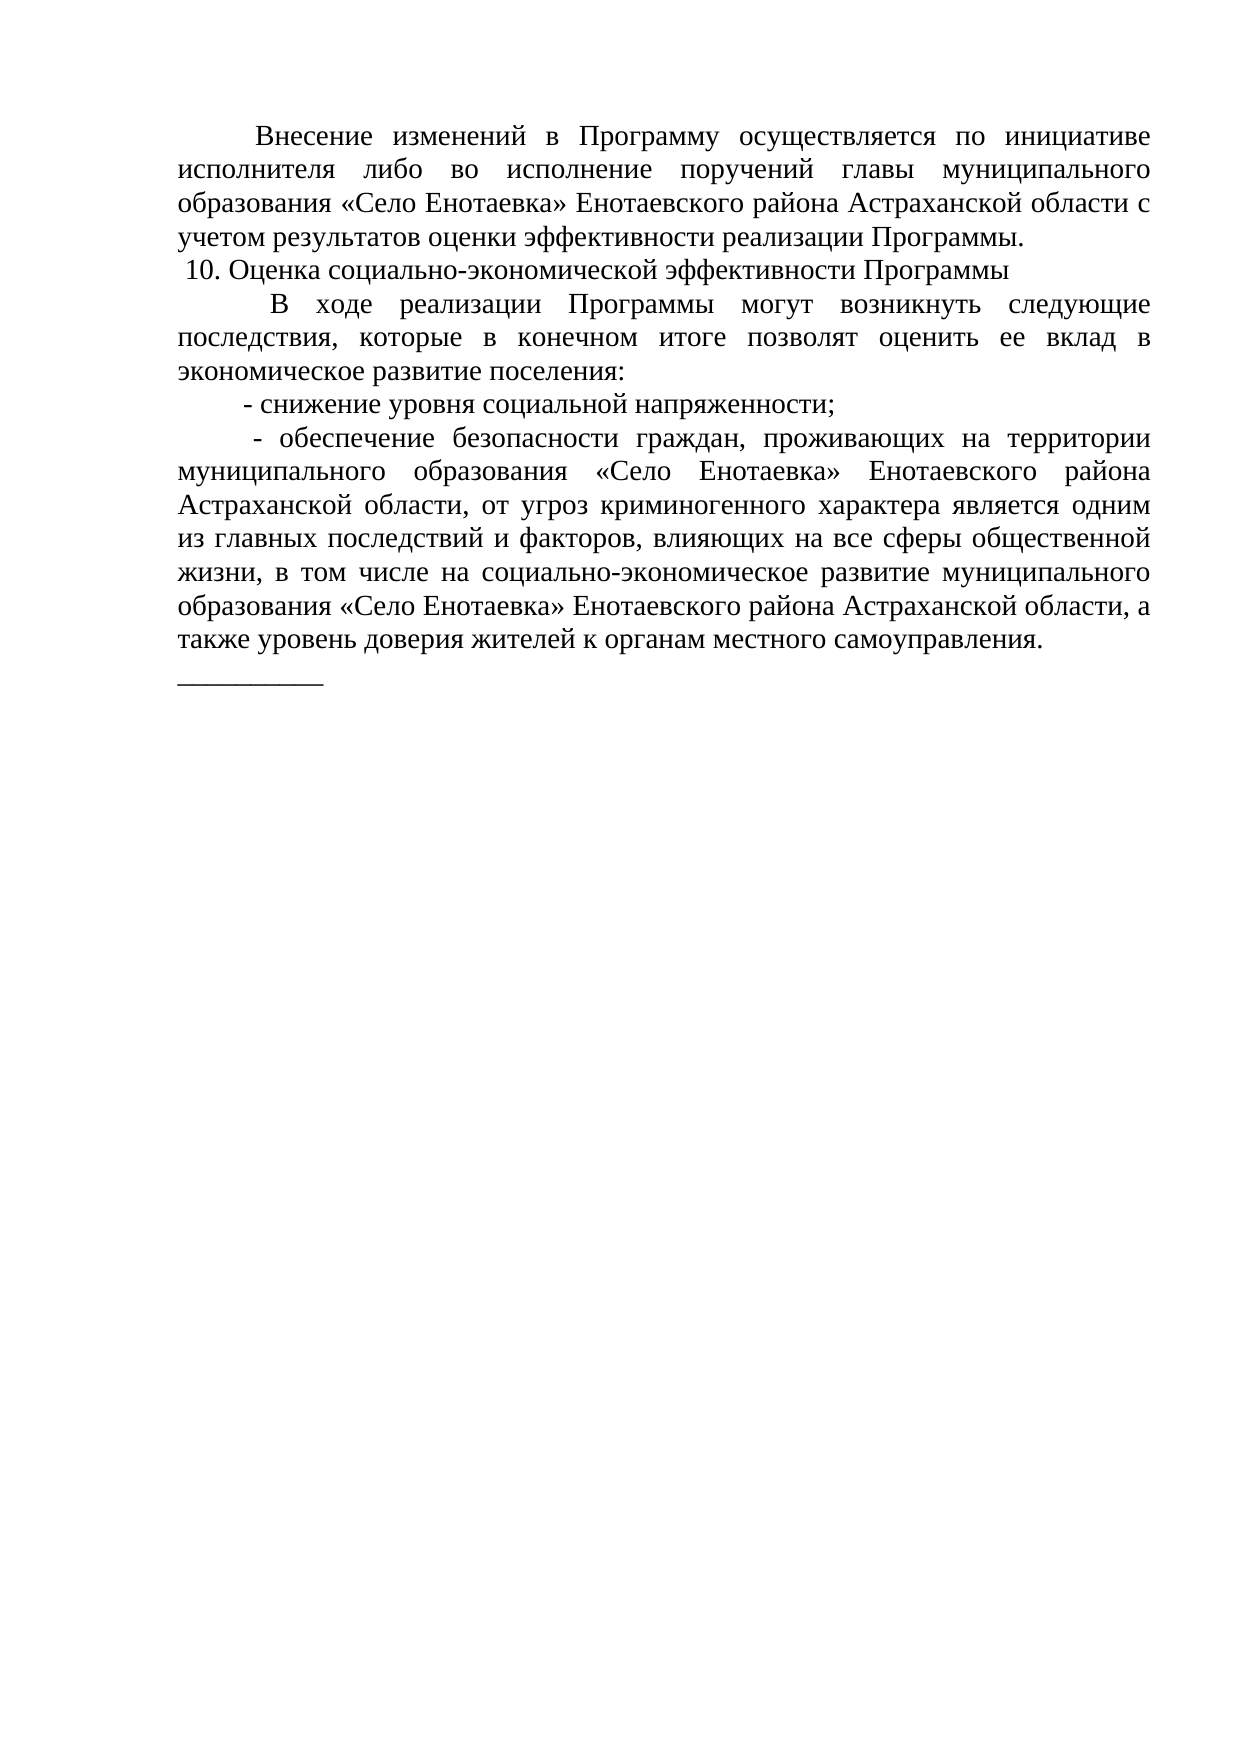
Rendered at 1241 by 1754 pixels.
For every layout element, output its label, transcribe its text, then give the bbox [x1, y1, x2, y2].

text Внесение изменений в Программу осуществляется по инициативе исполнителя либо во исполнение поручений главы муниципального образования «Село Енотаевка» Енотаевского района Астраханской области с учетом результатов оценки эффективности реализации Программы. [177, 118, 1152, 252]
text - снижение уровня социальной напряженности; [177, 386, 1152, 420]
text 10. Оценка социально-экономической эффективности Программы [177, 252, 1152, 286]
text В ходе реализации Программы могут возникнуть следующие последствия, которые в конечном итоге позволят оценить ее вклад в экономическое развитие поселения: [177, 286, 1152, 386]
text - обеспечение безопасности граждан, проживающих на территории муниципального образования «Село Енотаевка» Енотаевского района Астраханской области, от угроз криминогенного характера является одним из главных последствий и факторов, влияющих на все сферы общественной жизни, в том числе на социально-экономическое развитие муниципального образования «Село Енотаевка» Енотаевского района Астраханской области, а также уровень доверия жителей к органам местного самоуправления. [177, 420, 1152, 655]
text __________ [177, 655, 1152, 688]
